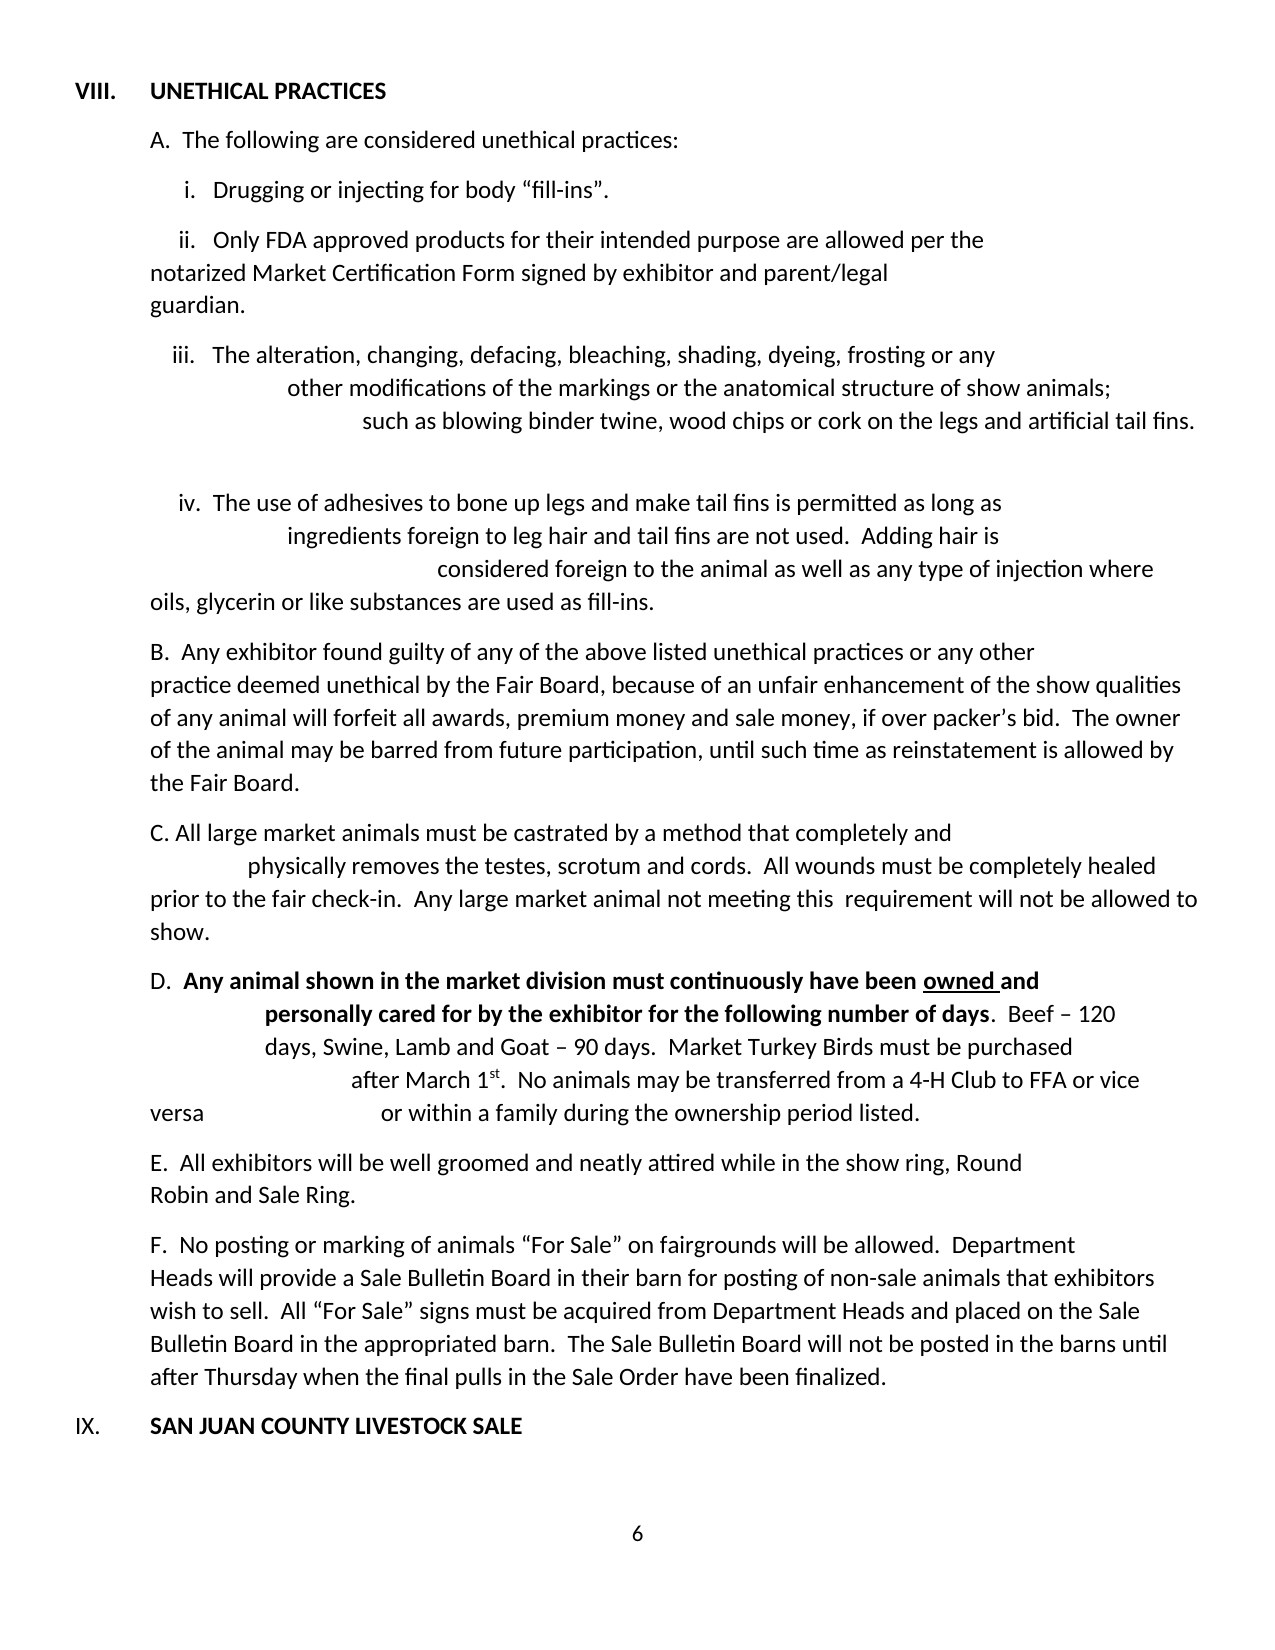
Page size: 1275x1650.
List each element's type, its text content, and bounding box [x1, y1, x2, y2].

text iv. The use of adhesives to bone up legs and make tail fins is permitted as long as ingredients foreign to leg hair and tail fins are not used. Adding hair is considered foreign to the animal as well as any type of injection where oils, glycerin or like substances are used as fill-ins. [150, 487, 1200, 617]
text B. Any exhibitor found guilty of any of the above listed unethical practices or any other practice deemed unethical by the Fair Board, because of an unfair enhancement of the show qualities of any animal will forfeit all awards, premium money and sale money, if over packer’s bid. The owner of the animal may be barred from future participation, until such time as reinstatement is allowed by the Fair Board. [150, 636, 1200, 798]
text C. All large market animals must be castrated by a method that completely and physically removes the testes, scrotum and cords. All wounds must be completely healed prior to the fair check-in. Any large market animal not meeting this requirement will not be allowed to show. [150, 817, 1200, 946]
text IX. SAN JUAN COUNTY LIVESTOCK SALE [75, 1410, 1200, 1441]
text VIII. UNETHICAL PRACTICES [75, 75, 1200, 106]
text E. All exhibitors will be well groomed and neatly attired while in the show ring, Round Robin and Sale Ring. [75, 1147, 1200, 1210]
text D. Any animal shown in the market division must continuously have been owned and personally cared for by the exhibitor for the following number of days. Beef – 120 days, Swine, Lamb and Goat – 90 days. Market Turkey Birds must be purchased after March 1st. No animals may be transferred from a 4-H Club to FFA or vice versa or within a family during the ownership period listed. [150, 965, 1200, 1128]
text iii. The alteration, changing, defacing, bleaching, shading, dyeing, frosting or any other modifications of the markings or the anatomical structure of show animals; such as blowing binder twine, wood chips or cork on the legs and artificial tail fins. [150, 339, 1200, 468]
text ii. Only FDA approved products for their intended purpose are allowed per the notarized Market Certification Form signed by exhibitor and parent/legal guardian. [150, 224, 1200, 320]
text F. No posting or marking of animals “For Sale” on fairgrounds will be allowed. Department Heads will provide a Sale Bulletin Board in their barn for posting of non-sale animals that exhibitors wish to sell. All “For Sale” signs must be acquired from Department Heads and placed on the Sale Bulletin Board in the appropriated barn. The Sale Bulletin Board will not be posted in the barns until after Thursday when the final pulls in the Sale Order have been finalized. [150, 1229, 1200, 1391]
text i. Drugging or injecting for body “fill-ins”. [75, 174, 1200, 205]
text A. The following are considered unethical practices: [75, 124, 1200, 155]
